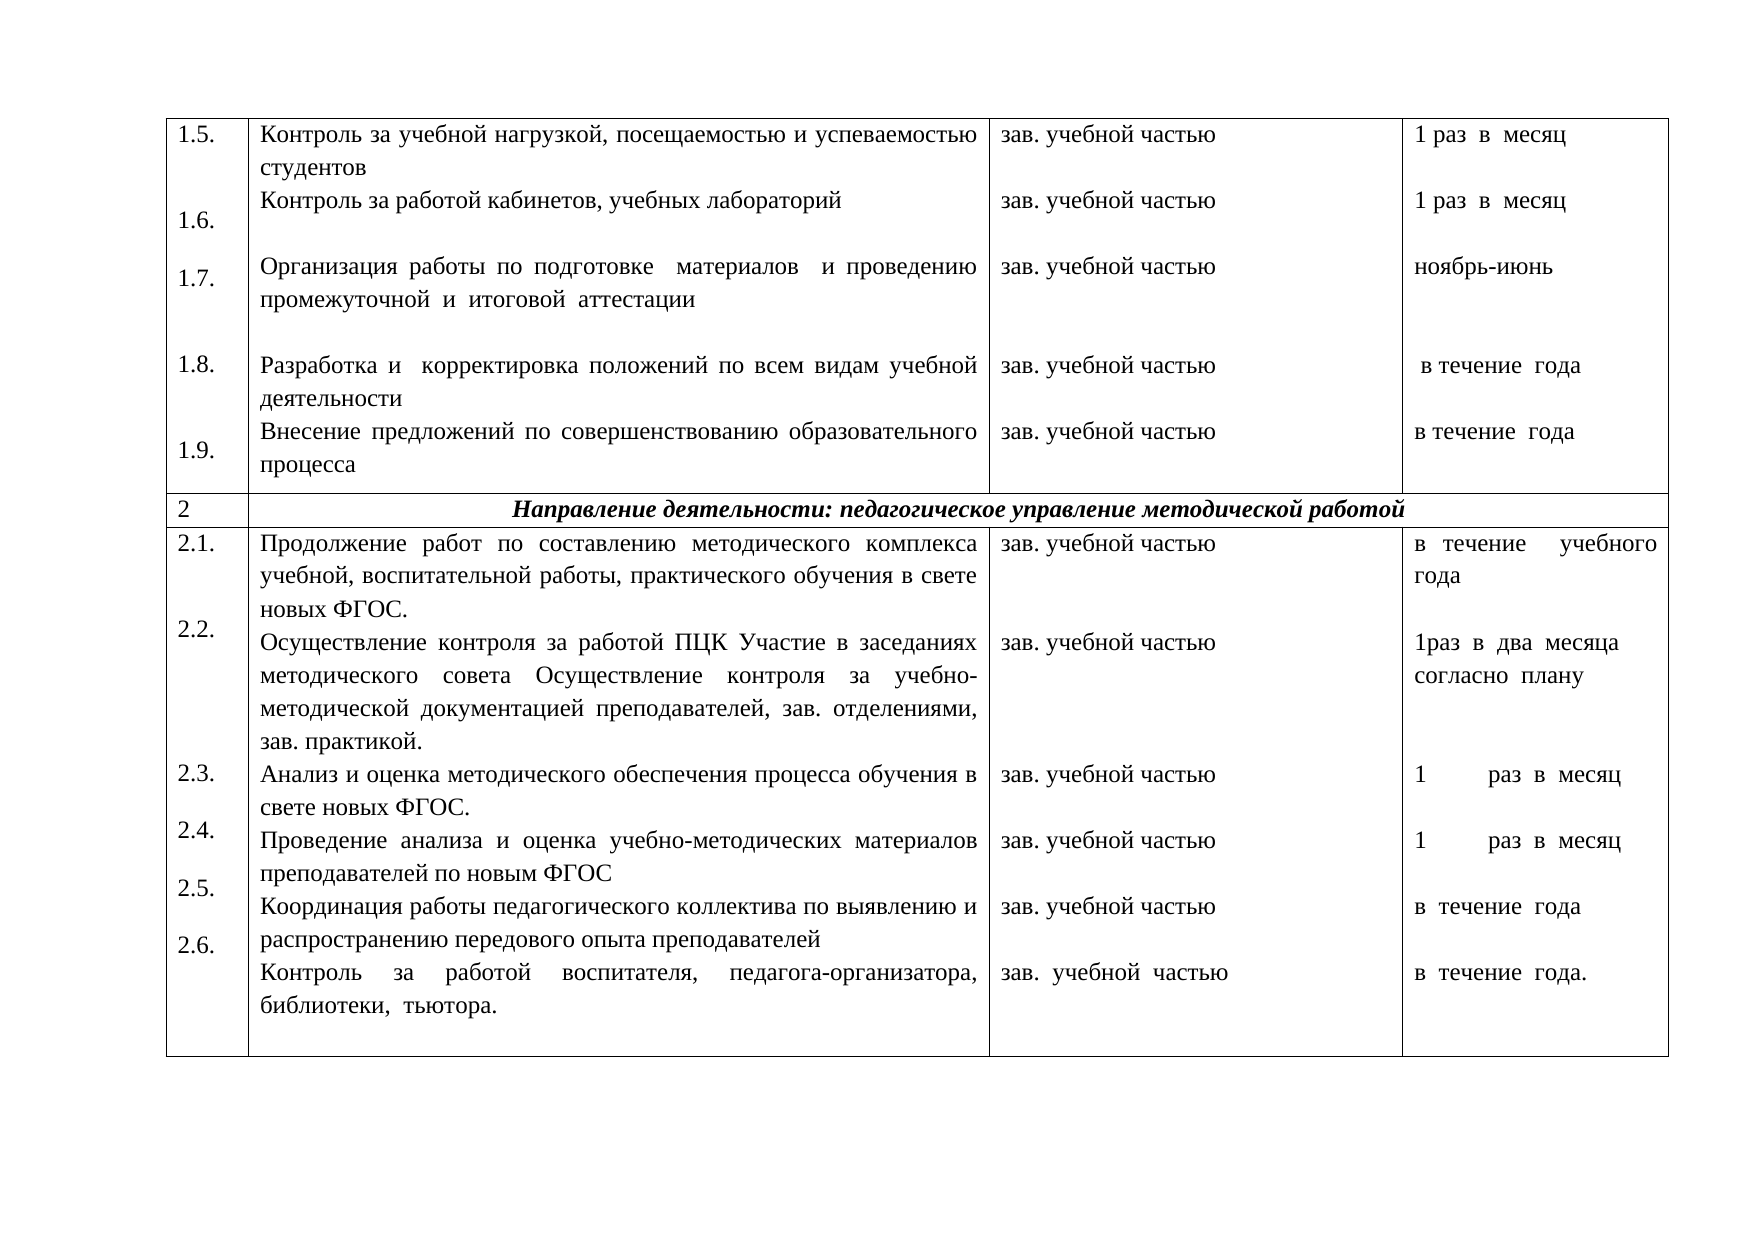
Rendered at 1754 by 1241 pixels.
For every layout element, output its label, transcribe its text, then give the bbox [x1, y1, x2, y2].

table_cell Направление деятельности: педагогическое управление методической работой [249, 494, 1668, 527]
table_cell Продолжение работ по составлению методического комплекса учебной, воспитательной работы, практического обучения в свете новых ФГОС. Осуществление контроля за работой ПЦК Участие в заседаниях методического совета Осуществление контроля за учебно-методической документацией преподавателей, зав. отделениями, зав. практикой. Анализ и оценка методического обеспечения процесса обучения в свете новых ФГОС. Проведение анализа и оценка учебно-методических материалов преподавателей по новым ФГОС Координация работы педагогического коллектива по выявлению и распространению передового опыта преподавателей Контроль за работой воспитателя, педагога-организатора, библиотеки, тьютора. [249, 528, 989, 1056]
table_cell 2.1. 2.2. 2.3. 2.4. 2.5. 2.6. [167, 528, 248, 1056]
table_cell 2 [167, 494, 248, 527]
table_cell зав. учебной частью зав. учебной частью зав. учебной частью зав. учебной частью зав. учебной частью зав. учебной частью [990, 528, 1402, 1056]
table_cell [249, 119, 989, 493]
table_cell в течение учебного года 1раз в два месяца согласно плану раз в месяц раз в месяц в течение года в течение года. [1403, 528, 1668, 1056]
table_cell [167, 119, 248, 493]
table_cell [990, 119, 1402, 493]
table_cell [1403, 119, 1668, 493]
